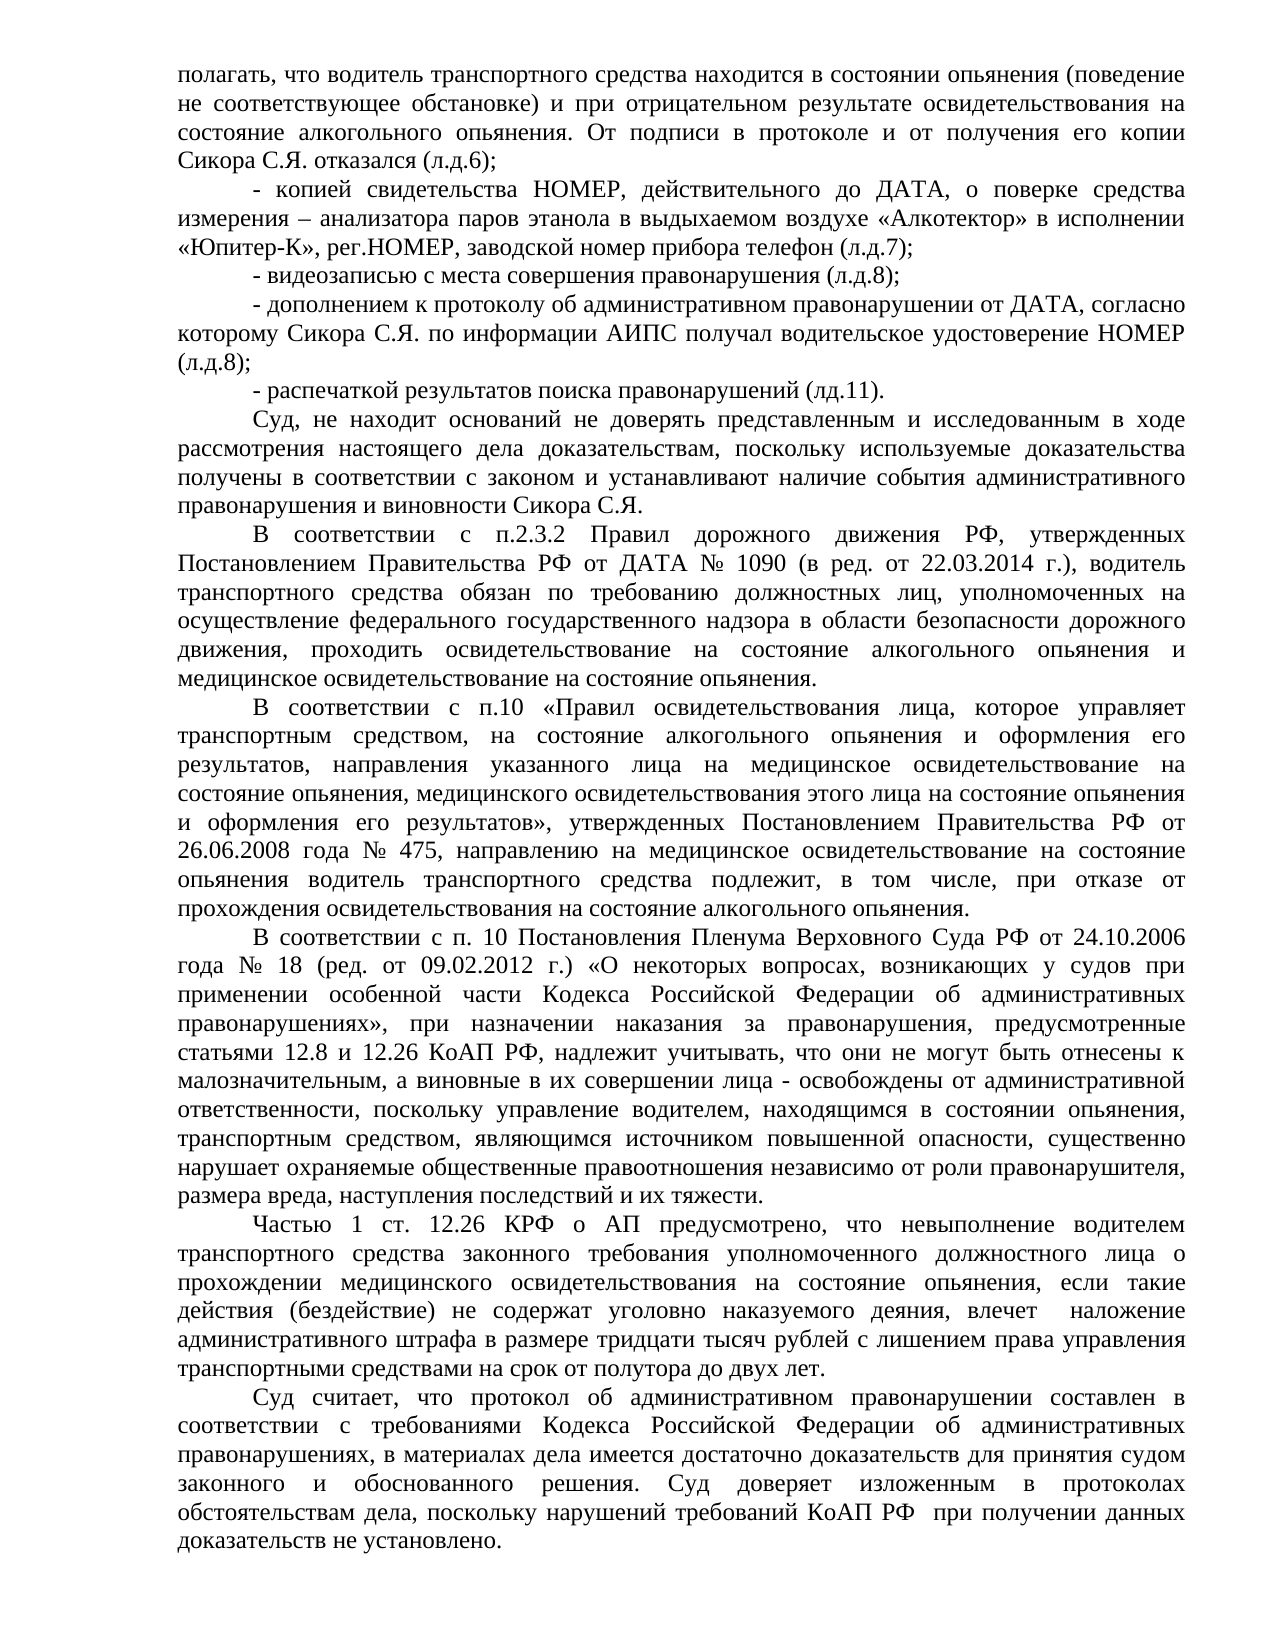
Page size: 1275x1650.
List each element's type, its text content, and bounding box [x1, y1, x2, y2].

text - копией свидетельства НОМЕР, действительного до ДАТА, о поверке средства измерения – анализатора паров этанола в выдыхаемом воздухе «Алкотектор» в исполнении «Юпитер-К», рег.НОМЕР, заводской номер прибора телефон (л.д.7); [177, 174, 1186, 260]
text - видеозаписью с места совершения правонарушения (л.д.8); [177, 260, 1186, 289]
text Суд считает, что протокол об административном правонарушении составлен в соответствии с требованиями Кодекса Российской Федерации об административных правонарушениях, в материалах дела имеется достаточно доказательств для принятия судом законного и обоснованного решения. Суд доверяет изложенным в протоколах обстоятельствам дела, поскольку нарушений требований КоАП РФ при получении данных доказательств не установлено. [177, 1382, 1186, 1554]
text В соответствии с п. 10 Постановления Пленума Верховного Суда РФ от 24.10.2006 года № 18 (ред. от 09.02.2012 г.) «О некоторых вопросах, возникающих у судов при применении особенной части Кодекса Российской Федерации об административных правонарушениях», при назначении наказания за правонарушения, предусмотренные статьями 12.8 и 12.26 КоАП РФ, надлежит учитывать, что они не могут быть отнесены к малозначительным, а виновные в их совершении лица - освобождены от административной ответственности, поскольку управление водителем, находящимся в состоянии опьянения, транспортным средством, являющимся источником повышенной опасности, существенно нарушает охраняемые общественные правоотношения независимо от роли правонарушителя, размера вреда, наступления последствий и их тяжести. [177, 922, 1186, 1209]
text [177, 59, 1186, 174]
text Суд, не находит оснований не доверять представленным и исследованным в ходе рассмотрения настоящего дела доказательствам, поскольку используемые доказательства получены в соответствии с законом и устанавливают наличие события административного правонарушения и виновности Сикора С.Я. [177, 404, 1186, 519]
text - дополнением к протоколу об административном правонарушении от ДАТА, согласно которому Сикора С.Я. по информации АИПС получал водительское удостоверение НОМЕР (л.д.8); [177, 289, 1186, 375]
text В соответствии с п.10 «Правил освидетельствования лица, которое управляет транспортным средством, на состояние алкогольного опьянения и оформления его результатов, направления указанного лица на медицинское освидетельствование на состояние опьянения, медицинского освидетельствования этого лица на состояние опьянения и оформления его результатов», утвержденных Постановлением Правительства РФ от 26.06.2008 года № 475, направлению на медицинское освидетельствование на состояние опьянения водитель транспортного средства подлежит, в том числе, при отказе от прохождения освидетельствования на состояние алкогольного опьянения. [177, 692, 1186, 922]
text Частью 1 ст. 12.26 КРФ о АП предусмотрено, что невыполнение водителем транспортного средства законного требования уполномоченного должностного лица о прохождении медицинского освидетельствования на состояние опьянения, если такие действия (бездействие) не содержат уголовно наказуемого деяния, влечет наложение административного штрафа в размере тридцати тысяч рублей с лишением права управления транспортными средствами на срок от полутора до двух лет. [177, 1209, 1186, 1382]
text - распечаткой результатов поиска правонарушений (лд.11). [177, 375, 1186, 404]
text В соответствии с п.2.3.2 Правил дорожного движения РФ, утвержденных Постановлением Правительства РФ от ДАТА № 1090 (в ред. от 22.03.2014 г.), водитель транспортного средства обязан по требованию должностных лиц, уполномоченных на осуществление федерального государственного надзора в области безопасности дорожного движения, проходить освидетельствование на состояние алкогольного опьянения и медицинское освидетельствование на состояние опьянения. [177, 519, 1186, 692]
